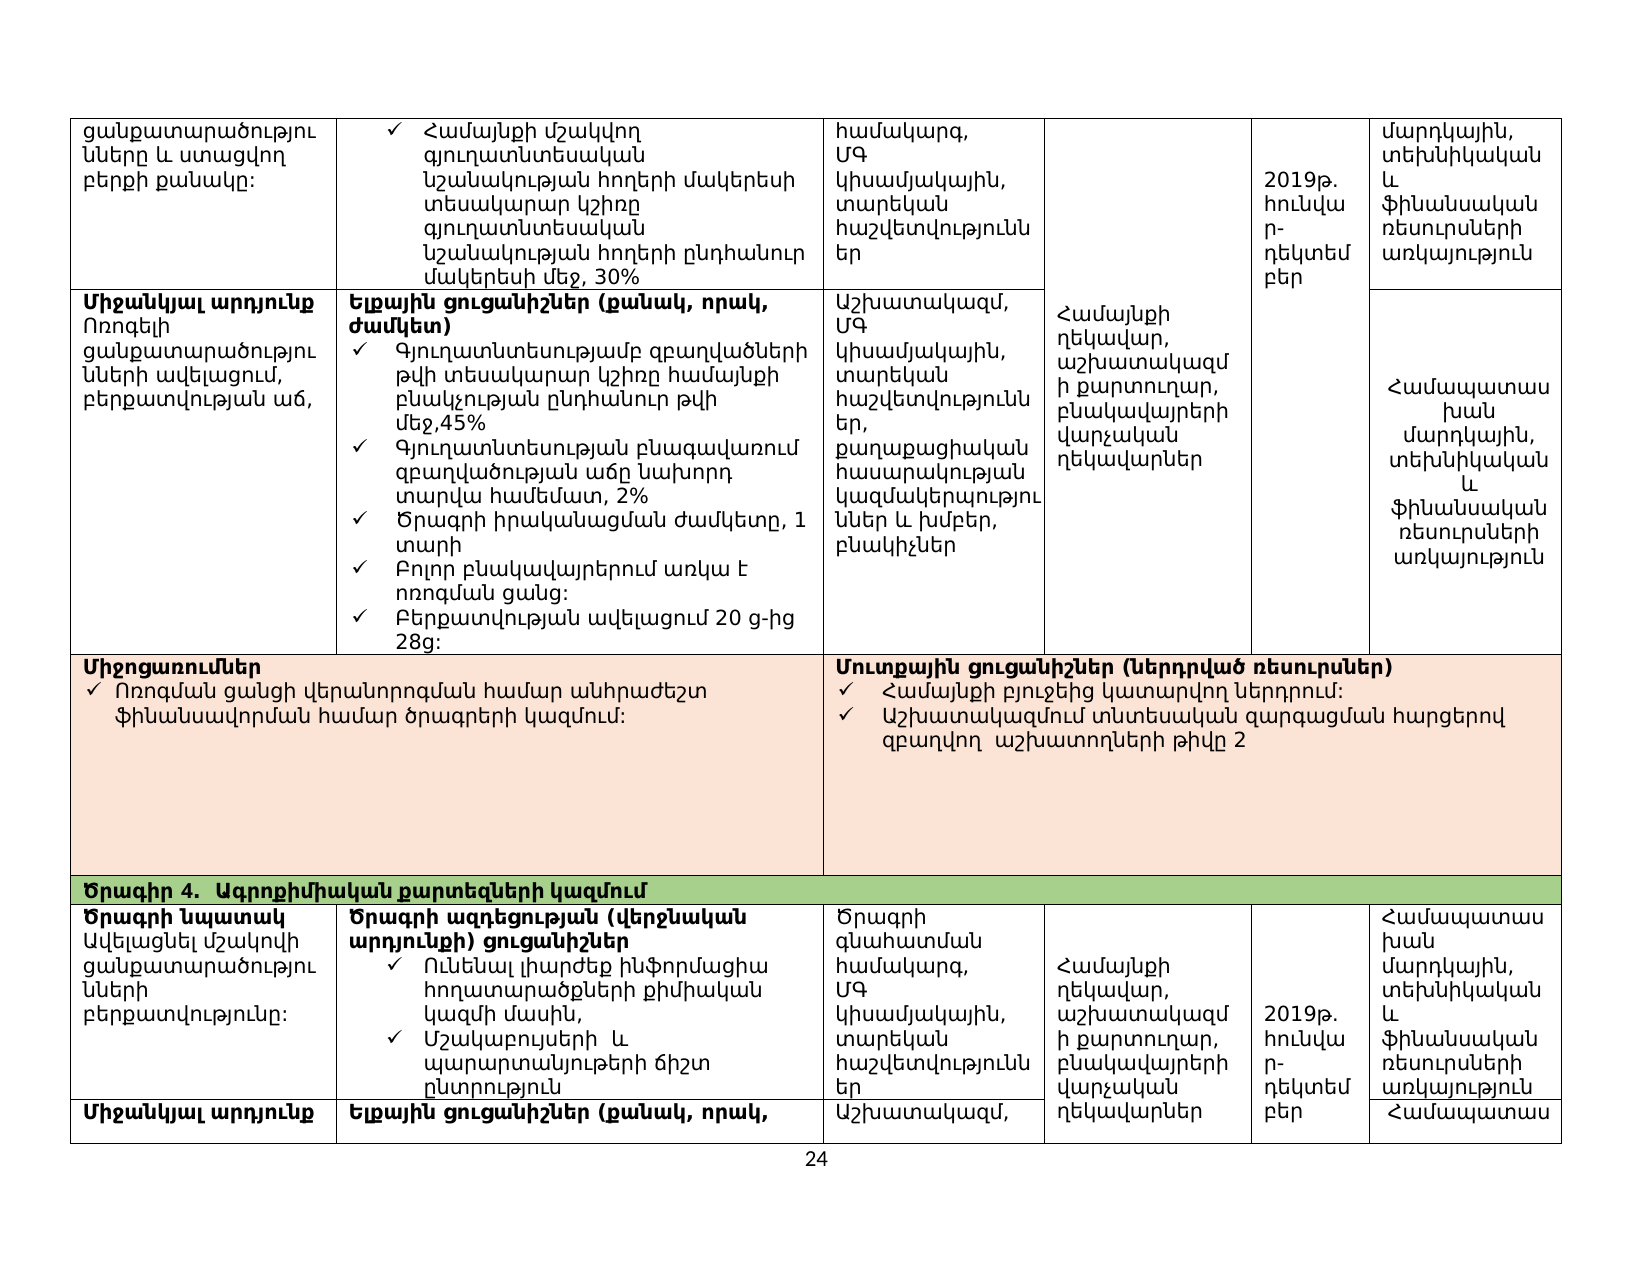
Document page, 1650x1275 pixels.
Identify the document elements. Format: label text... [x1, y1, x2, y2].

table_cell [1370, 1100, 1561, 1143]
table_cell Ելքային ցուցանիշներ (քանակ, որակ, ժամկետ) Գյուղատնտեսությամբ զբաղվածների թվի տեսակարար կշիռը համայնքի բնակչության ընդհանուր թվի մեջ,45% Գյուղատնտեսության բնագավառում զբաղվածության աճը նախորդ տարվա համեմատ, 2% Ծրագրի իրականացման ժամկետը, 1 տարի Բոլոր բնակավայրերում առկա է ոռոգման ցանց: Բերքատվության ավելացում 20 ց-ից 28ց: [337, 290, 823, 654]
table_cell Համապատասխան մարդկային, տեխնիկական և ֆինանսական ռեսուրսների առկայություն [1370, 905, 1561, 1099]
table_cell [337, 119, 823, 289]
table_cell Մուտքային ցուցանիշներ (ներդրված ռեսուրսներ) Համայնքի բյուջեից կատարվող ներդրում: Աշխատակազմում տնտեսական զարգացման հարցերով զբաղվող աշխատողների թիվը 2 [824, 655, 1561, 875]
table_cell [824, 119, 1044, 289]
table_cell Միջոցառումներ Ոռոգման ցանցի վերանորոգման համար անհրաժեշտ ֆինանսավորման համար ծրագրերի կազմում: [71, 655, 823, 875]
table_cell Համայնքի ղեկավար, աշխատակազմի քարտուղար, բնակավայրերի վարչական ղեկավարներ [1045, 905, 1251, 1143]
table_cell Միջանկյալ արդյունք Ոռոգելի ցանքատարածությունների ավելացում, բերքատվության աճ, [71, 290, 336, 654]
table_cell Ծրագրի նպատակ Ավելացնել մշակովի ցանքատարածությունների բերքատվությունը: [71, 905, 336, 1099]
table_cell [337, 1100, 823, 1143]
table_cell Համապատասխան մարդկային, տեխնիկական և ֆինանսական ռեսուրսների առկայություն [1370, 290, 1561, 654]
table_cell 2019թ. հունվար- դեկտեմբեր [1252, 905, 1369, 1143]
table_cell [1045, 119, 1251, 654]
table_cell Ծրագրի ազդեցության (վերջնական արդյունքի) ցուցանիշներ Ունենալ լիարժեք ինֆորմացիա հողատարածքների քիմիական կազմի մասին, Մշակաբույսերի և պարարտանյութերի ճիշտ ընտրություն [337, 905, 823, 1099]
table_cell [824, 1100, 1044, 1143]
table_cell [71, 119, 336, 289]
table_cell Ծրագրի գնահատման համակարգ, ՄԳ կիսամյակային, տարեկան հաշվետվություններ [824, 905, 1044, 1099]
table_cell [1370, 119, 1561, 289]
table_cell Աշխատակազմ, ՄԳ կիսամյակային, տարեկան հաշվետվություններ, քաղաքացիական հասարակության կազմակերպություններ և խմբեր, բնակիչներ [824, 290, 1044, 654]
table_cell Ծրագիր 4. Ագրոքիմիական քարտեզների կազմում [71, 876, 1561, 904]
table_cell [1252, 119, 1369, 654]
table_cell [71, 1100, 336, 1143]
